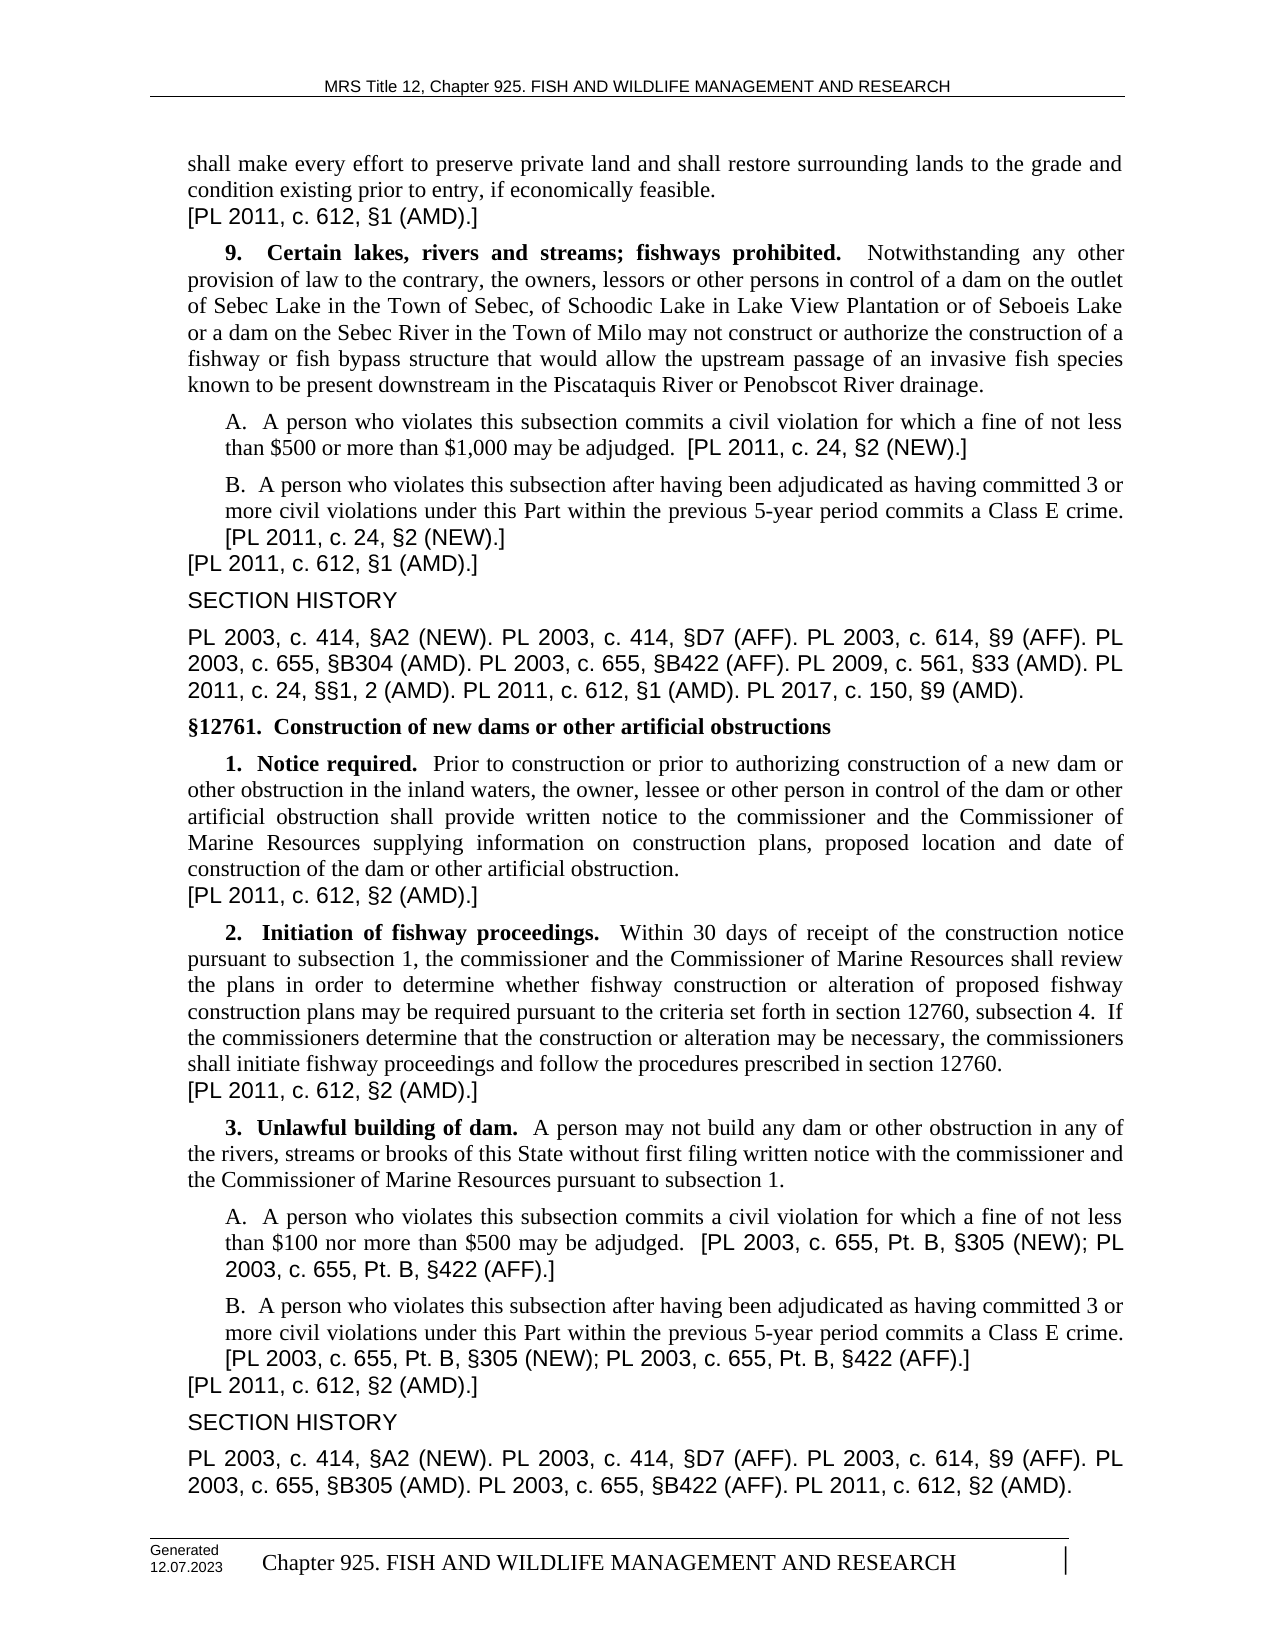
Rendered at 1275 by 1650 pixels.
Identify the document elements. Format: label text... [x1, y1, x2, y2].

text A. A person who violates this subsection commits a civil violation for which a fine of not less than $500 or more than $1,000 may be adjudged. [PL 2011, c. 24, §2 (NEW).] [225, 408, 1125, 461]
text §12761. Construction of new dams or other artificial obstructions [187, 713, 1125, 740]
text SECTION HISTORY [187, 1408, 1125, 1435]
text [PL 2011, c. 612, §1 (AMD).] [187, 203, 1125, 229]
text [PL 2011, c. 612, §2 (AMD).] [187, 1077, 1125, 1103]
text PL 2003, c. 414, §A2 (NEW). PL 2003, c. 414, §D7 (AFF). PL 2003, c. 614, §9 (AFF). PL 2003, c. 655, §B305 (AMD). PL 2003, c. 655, §B422 (AFF). PL 2011, c. 612, §2 (AMD). [187, 1445, 1125, 1498]
text 1. Notice required. Prior to construction or prior to authorizing construction of a new dam or other obstruction in the inland waters, the owner, lessee or other person in control of the dam or other artificial obstruction shall provide written notice to the commissioner and the Commissioner of Marine Resources supplying information on construction plans, proposed location and date of construction of the dam or other artificial obstruction. [187, 750, 1125, 882]
text 9. Certain lakes, rivers and streams; fishways prohibited. Notwithstanding any other provision of law to the contrary, the owners, lessors or other persons in control of a dam on the outlet of Sebec Lake in the Town of Sebec, of Schoodic Lake in Lake View Plantation or of Seboeis Lake or a dam on the Sebec River in the Town of Milo may not construct or authorize the construction of a fishway or fish bypass structure that would allow the upstream passage of an invasive fish species known to be present downstream in the Piscataquis River or Penobscot River drainage. [187, 239, 1125, 398]
text [PL 2011, c. 612, §1 (AMD).] [187, 550, 1125, 577]
text SECTION HISTORY [187, 587, 1125, 613]
text 2. Initiation of fishway proceedings. Within 30 days of receipt of the construction notice pursuant to subsection 1, the commissioner and the Commissioner of Marine Resources shall review the plans in order to determine whether fishway construction or alteration of proposed fishway construction plans may be required pursuant to the criteria set forth in section 12760, subsection 4. If the commissioners determine that the construction or alteration may be necessary, the commissioners shall initiate fishway proceedings and follow the procedures prescribed in section 12760. [187, 919, 1125, 1077]
text [PL 2011, c. 612, §2 (AMD).] [187, 1372, 1125, 1398]
text B. A person who violates this subsection after having been adjudicated as having committed 3 or more civil violations under this Part within the previous 5-year period commits a Class E crime. [PL 2011, c. 24, §2 (NEW).] [225, 471, 1125, 550]
text 3. Unlawful building of dam. A person may not build any dam or other obstruction in any of the rivers, streams or brooks of this State without first filing written notice with the commissioner and the Commissioner of Marine Resources pursuant to subsection 1. [187, 1113, 1125, 1193]
text PL 2003, c. 414, §A2 (NEW). PL 2003, c. 414, §D7 (AFF). PL 2003, c. 614, §9 (AFF). PL 2003, c. 655, §B304 (AMD). PL 2003, c. 655, §B422 (AFF). PL 2009, c. 561, §33 (AMD). PL 2011, c. 24, §§1, 2 (AMD). PL 2011, c. 612, §1 (AMD). PL 2017, c. 150, §9 (AMD). [187, 624, 1125, 703]
text [PL 2011, c. 612, §2 (AMD).] [187, 882, 1125, 908]
text B. A person who violates this subsection after having been adjudicated as having committed 3 or more civil violations under this Part within the previous 5-year period commits a Class E crime. [PL 2003, c. 655, Pt. B, §305 (NEW); PL 2003, c. 655, Pt. B, §422 (AFF).] [225, 1293, 1125, 1372]
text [187, 150, 1125, 203]
text A. A person who violates this subsection commits a civil violation for which a fine of not less than $100 nor more than $500 may be adjudged. [PL 2003, c. 655, Pt. B, §305 (NEW); PL 2003, c. 655, Pt. B, §422 (AFF).] [225, 1203, 1125, 1282]
